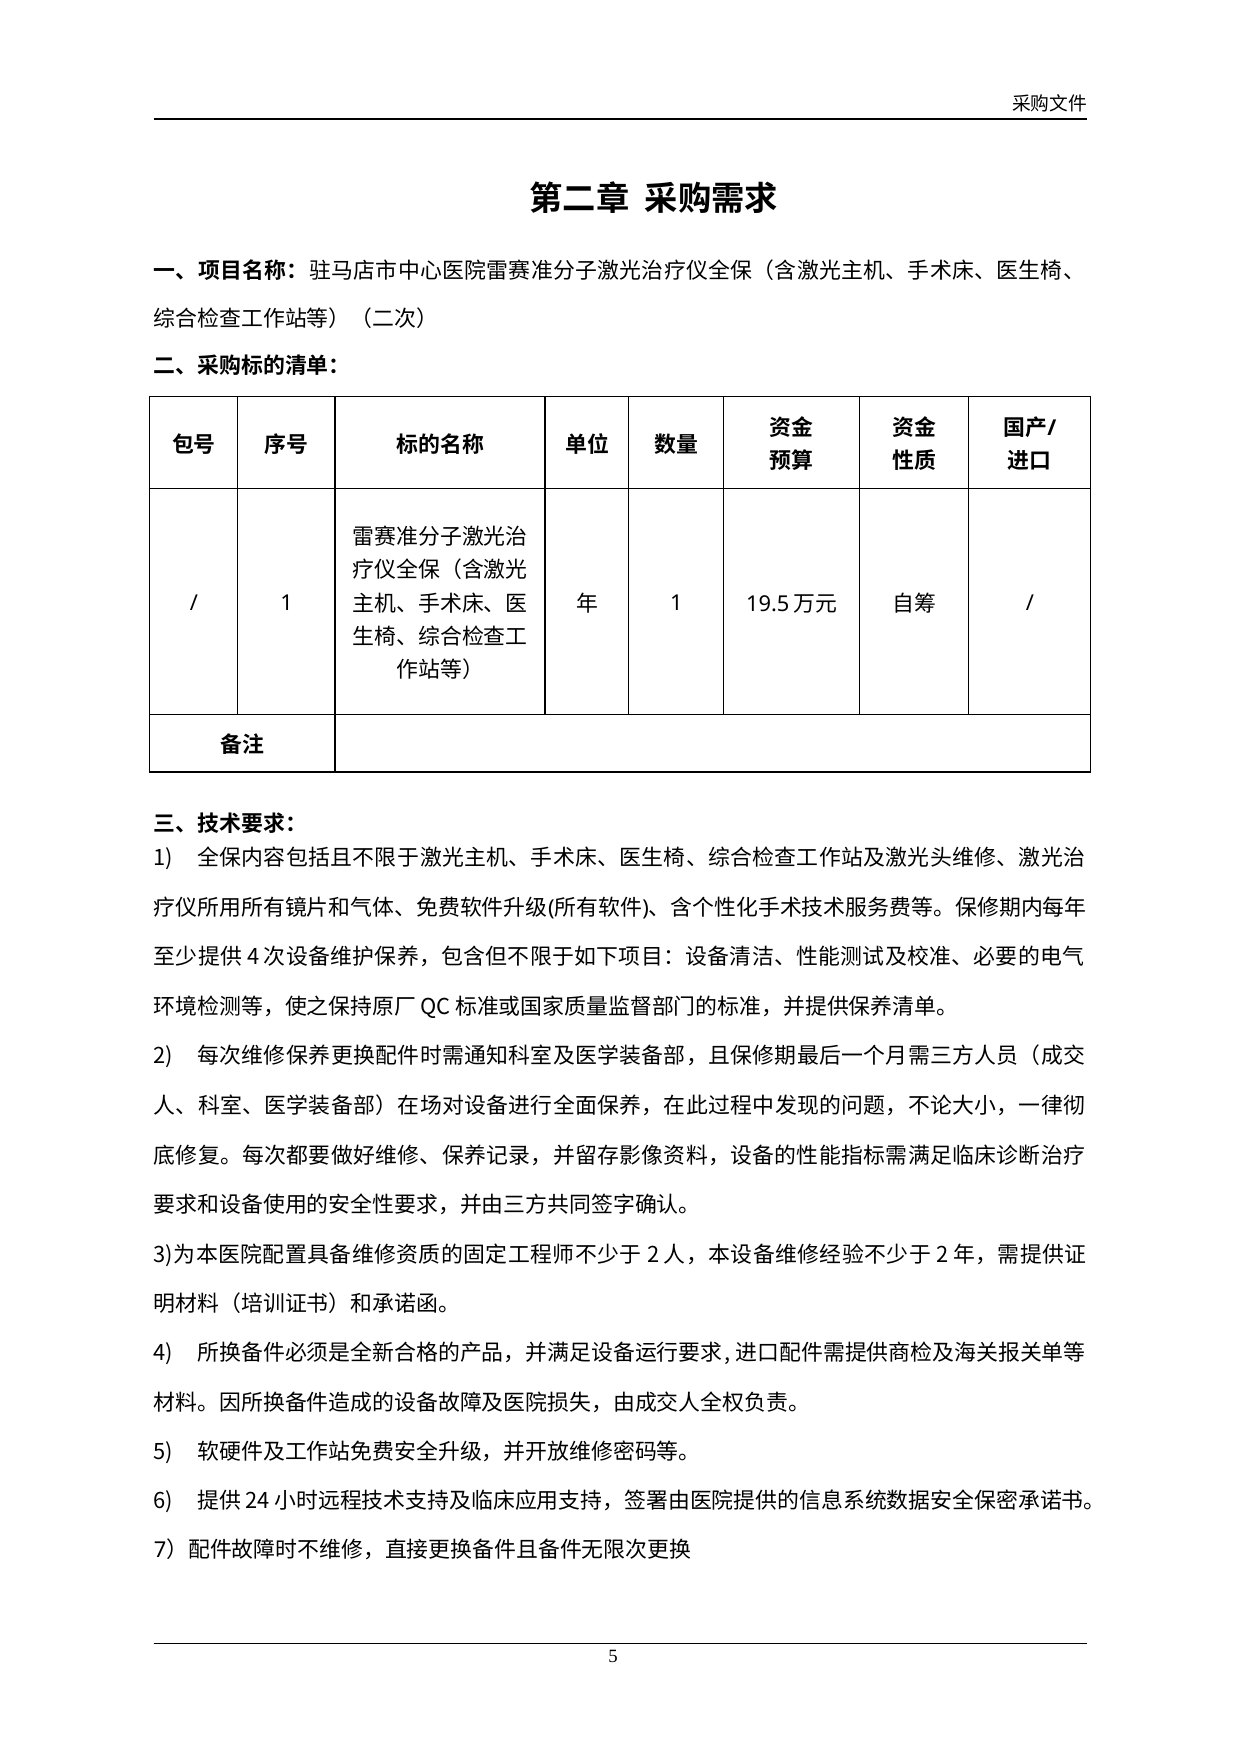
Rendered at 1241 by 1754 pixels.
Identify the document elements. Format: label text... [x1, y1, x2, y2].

table_cell / [969, 489, 1090, 713]
table_cell [336, 715, 1090, 771]
text 7）配件故障时不维修，直接更换备件且备件无限次更换 [153, 1532, 1087, 1565]
table_header 数量 [629, 397, 723, 488]
table_header 国产/ 进口 [969, 397, 1090, 488]
table_cell 1 [629, 489, 723, 713]
table_cell 雷赛准分子激光治疗仪全保（含激光主机、手术床、医生椅、综合检查工作站等） [336, 489, 544, 713]
table_header 序号 [238, 397, 334, 488]
table_header 标的名称 [336, 397, 544, 488]
list 技术要求： [153, 806, 1087, 839]
table_header 单位 [546, 397, 628, 488]
table_cell 年 [546, 489, 628, 713]
table_cell 自筹 [860, 489, 968, 713]
text 5) 软硬件及工作站免费安全升级，并开放维修密码等。 [153, 1433, 1087, 1467]
table_cell 备注 [150, 715, 334, 771]
list 二、采购标的清单： [153, 348, 1087, 380]
table_header 包号 [150, 397, 237, 488]
table_cell 19.5万元 [724, 489, 859, 713]
text 6) 提供24小时远程技术支持及临床应用支持，签署由医院提供的信息系统数据安全保密承诺书。 [153, 1483, 1087, 1516]
text 4) 所换备件必须是全新合格的产品，并满足设备运行要求, 进口配件需提供商检及海关报关单等材料。因所换备件造成的设备故障及医院损失，由成交人全权负责。 [153, 1335, 1087, 1418]
text 3)为本医院配置具备维修资质的固定工程师不少于2人，本设备维修经验不少于2年，需提供证明材料（培训证书）和承诺函。 [153, 1236, 1087, 1319]
text 一、项目名称：驻马店市中心医院雷赛准分子激光治疗仪全保（含激光主机、手术床、医生椅、综合检查工作站等）（二次） [153, 253, 1087, 332]
text 2) 每次维修保养更换配件时需通知科室及医学装备部，且保修期最后一个月需三方人员（成交人、科室、医学装备部）在场对设备进行全面保养，在此过程中发现的问题，不论大小，一律彻底修复。每次都要做好维修、保养记录，并留存影像资料，设备的性能指标需满足临床诊断治疗要求和设备使用的安全性要求，并由三方共同签字确认。 [153, 1037, 1087, 1220]
text 1) 全保内容包括且不限于激光主机、手术床、医生椅、综合检查工作站及激光头维修、激光治疗仪所用所有镜片和气体、免费软件升级(所有软件)、含个性化手术技术服务费等。保修期内每年至少提供4次设备维护保养，包含但不限于如下项目：设备清洁、性能测试及校准、必要的电气环境检测等，使之保持原厂QC标准或国家质量监督部门的标准，并提供保养清单。 [153, 839, 1087, 1022]
table_header 资金 预算 [724, 397, 859, 488]
table_header 资金 性质 [860, 397, 968, 488]
table_cell / [150, 489, 237, 713]
table_cell 1 [238, 489, 334, 713]
text 第二章 采购需求 [153, 162, 1087, 229]
